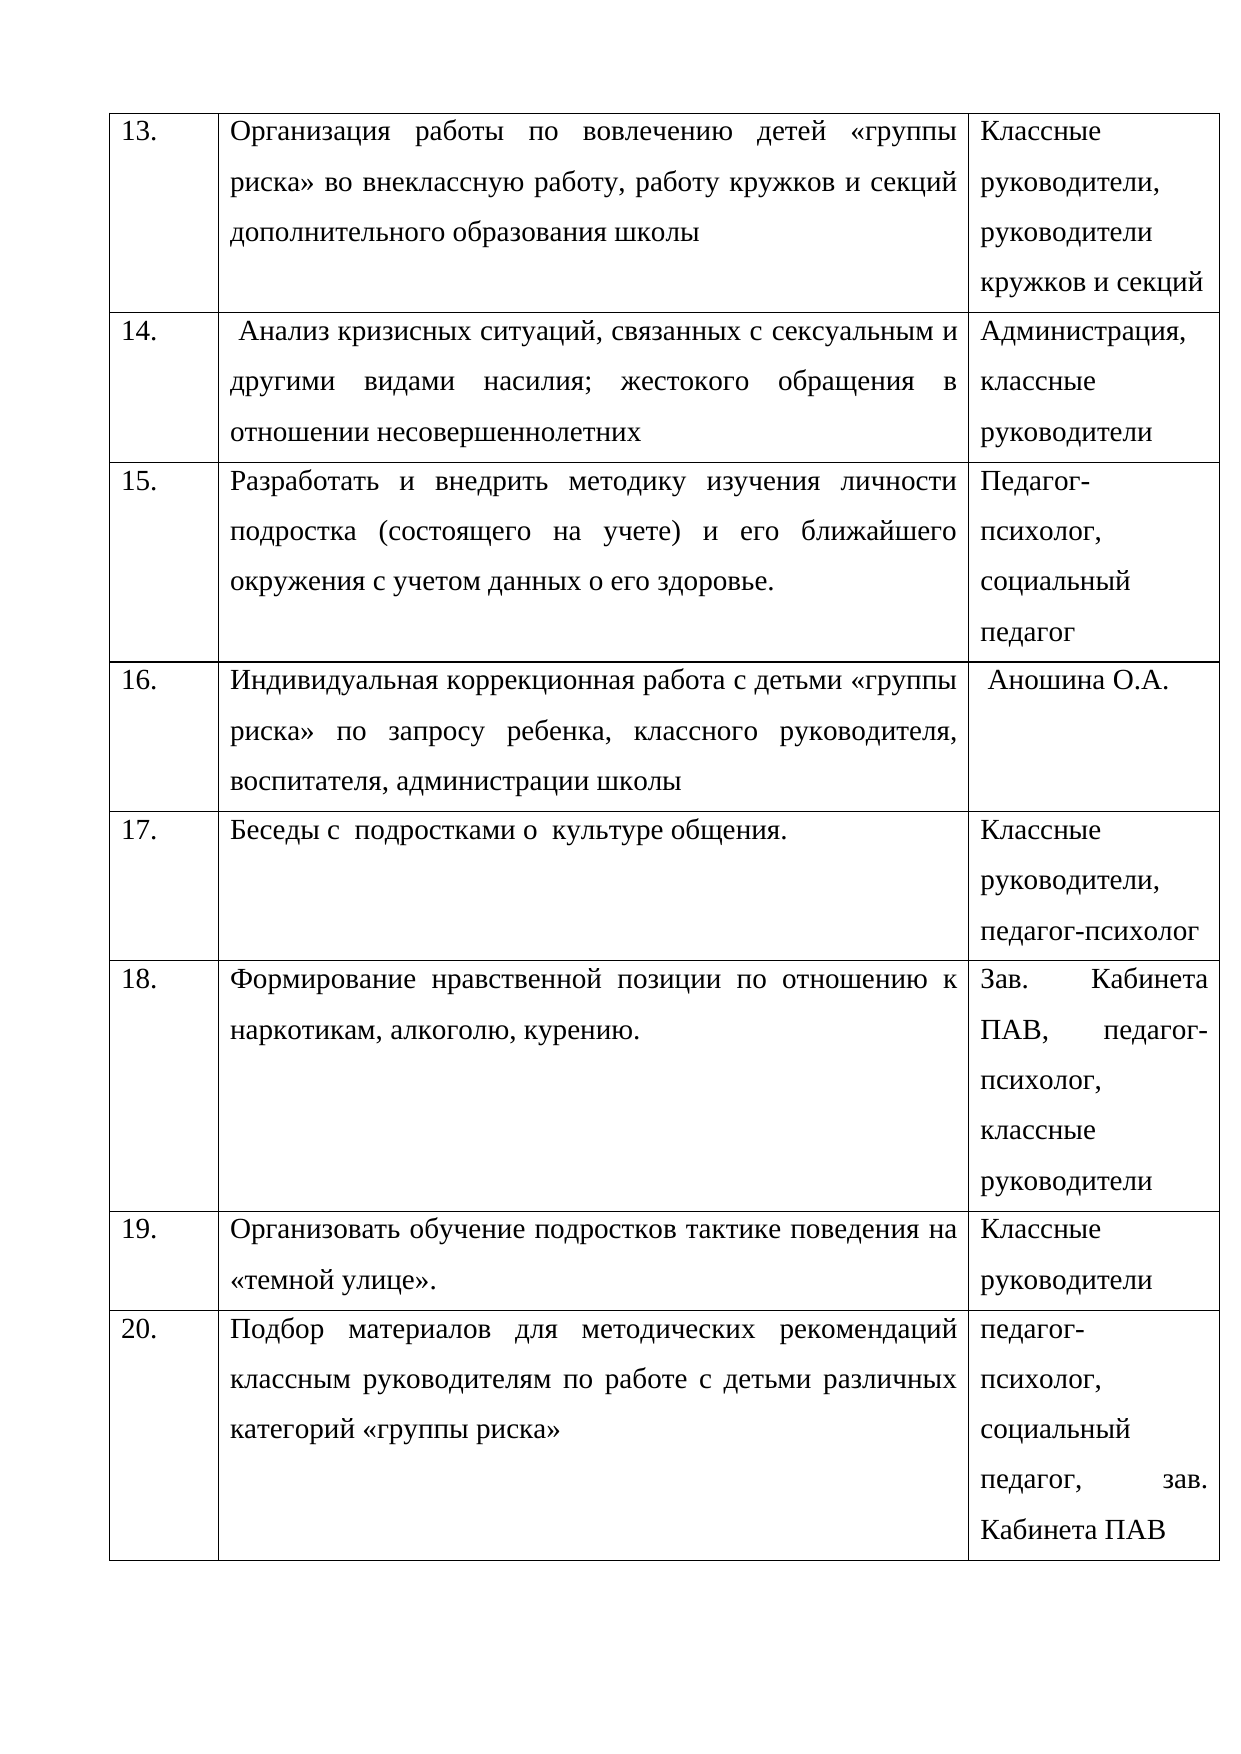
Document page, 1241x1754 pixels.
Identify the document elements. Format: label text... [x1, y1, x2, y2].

table_cell Разработать и внедрить методику изучения личности подростка (состоящего на учете) и его ближайшего окружения с учетом данных о его здоровье. [219, 463, 968, 661]
table_cell 18. [110, 961, 218, 1211]
table_cell 20. [110, 1311, 218, 1560]
table_cell Индивидуальная коррекционная работа с детьми «группы риска» по запросу ребенка, классного руководителя, воспитателя, администрации школы [219, 663, 968, 811]
table_cell Классные руководители, педагог-психолог [969, 812, 1219, 960]
table_cell педагог- психолог, социальный педагог, зав. Кабинета ПАВ [969, 1311, 1219, 1560]
table_cell Зав. Кабинета ПАВ, педагог- психолог, классные руководители [969, 961, 1219, 1211]
table_cell Организация работы по вовлечению детей «группы риска» во внеклассную работу, работу кружков и секций дополнительного образования школы [219, 114, 968, 312]
table_cell 17. [110, 812, 218, 960]
table_cell 15. [110, 463, 218, 661]
table_cell Педагог- психолог, социальный педагог [969, 463, 1219, 661]
table_cell Организовать обучение подростков тактике поведения на «темной улице». [219, 1212, 968, 1310]
table_cell Администрация, классные руководители [969, 313, 1219, 462]
table_cell Аношина О.А. [969, 663, 1219, 811]
table_cell 16. [110, 663, 218, 811]
table_cell Подбор материалов для методических рекомендаций классным руководителям по работе с детьми различных категорий «группы риска» [219, 1311, 968, 1560]
table_cell Классные руководители [969, 1212, 1219, 1310]
table_cell Классные руководители, руководители кружков и секций [969, 114, 1219, 312]
table_cell Анализ кризисных ситуаций, связанных с сексуальным и другими видами насилия; жестокого обращения в отношении несовершеннолетних [219, 313, 968, 462]
table_cell 19. [110, 1212, 218, 1310]
table_cell 14. [110, 313, 218, 462]
table_cell Формирование нравственной позиции по отношению к наркотикам, алкоголю, курению. [219, 961, 968, 1211]
table_cell 13. [110, 114, 218, 312]
table_cell Беседы с подростками о культуре общения. [219, 812, 968, 960]
